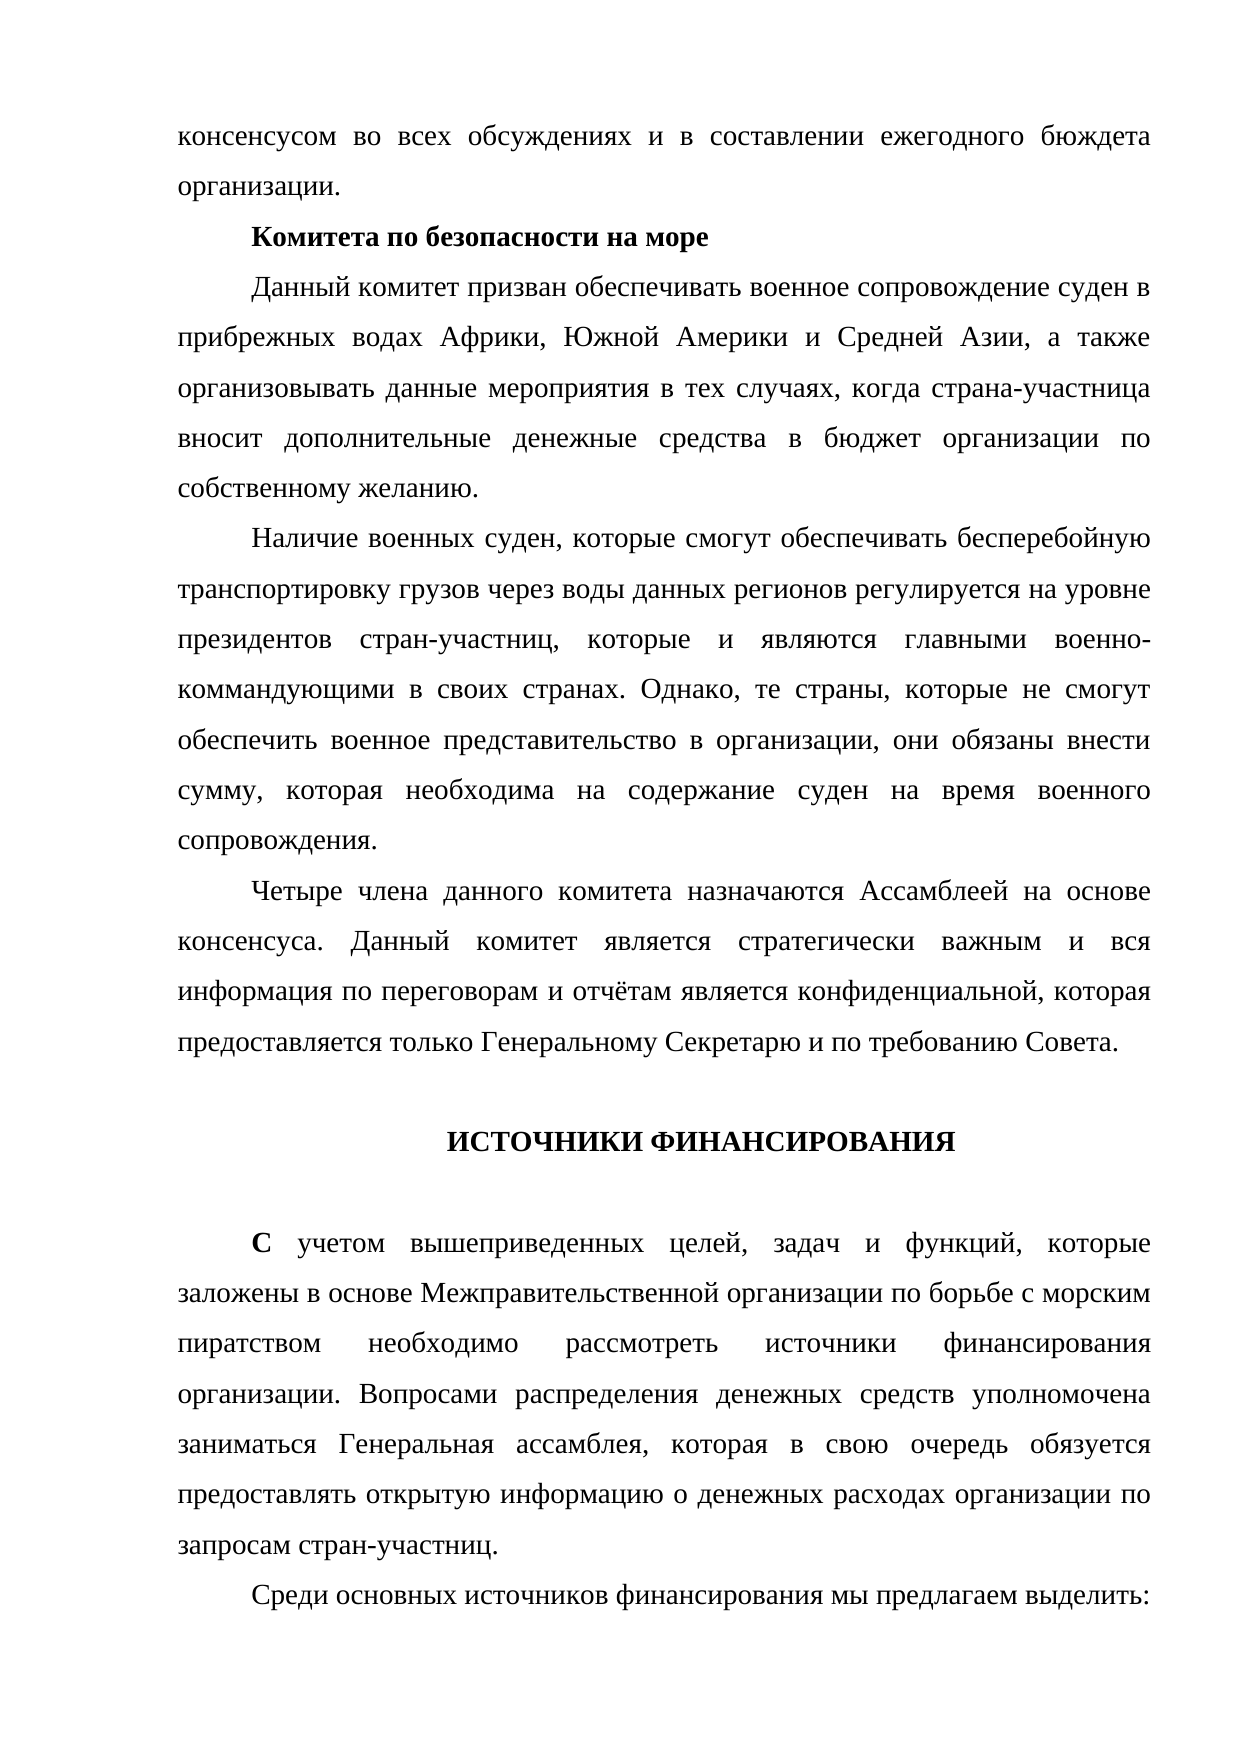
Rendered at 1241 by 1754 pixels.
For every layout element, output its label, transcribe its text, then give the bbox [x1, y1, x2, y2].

text Комитета по безопасности на море [177, 219, 1152, 252]
text С учетом вышеприведенных целей, задач и функций, которые заложены в основе Межправительственной организации по борьбе с морским пиратством необходимо рассмотреть источники финансирования организации. Вопросами распределения денежных средств уполномочена заниматься Генеральная ассамблея, которая в свою очередь обязуется предоставлять открытую информацию о денежных расходах организации по запросам стран-участниц. [177, 1225, 1152, 1560]
text Четыре члена данного комитета назначаются Ассамблеей на основе консенсуса. Данный комитет является стратегически важным и вся информация по переговорам и отчётам является конфиденциальной, которая предоставляется только Генеральному Секретарю и по требованию Совета. [177, 873, 1152, 1057]
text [177, 118, 1152, 202]
text Наличие военных суден, которые смогут обеспечивать бесперебойную транспортировку грузов через воды данных регионов регулируется на уровне президентов стран-участниц, которые и являются главными военно-коммандующими в своих странах. Однако, те страны, которые не смогут обеспечить военное представительство в организации, они обязаны внести сумму, которая необходима на содержание суден на время военного сопровождения. [177, 521, 1152, 856]
text Данный комитет призван обеспечивать военное сопровождение суден в прибрежных водах Африки, Южной Америки и Средней Азии, а также организовывать данные мероприятия в тех случаях, когда страна-участница вносит дополнительные денежные средства в бюджет организации по собственному желанию. [177, 269, 1152, 504]
text Среди основных источников финансирования мы предлагаем выделить: [177, 1577, 1152, 1611]
text ИСТОЧНИКИ ФИНАНСИРОВАНИЯ [177, 1124, 1152, 1158]
